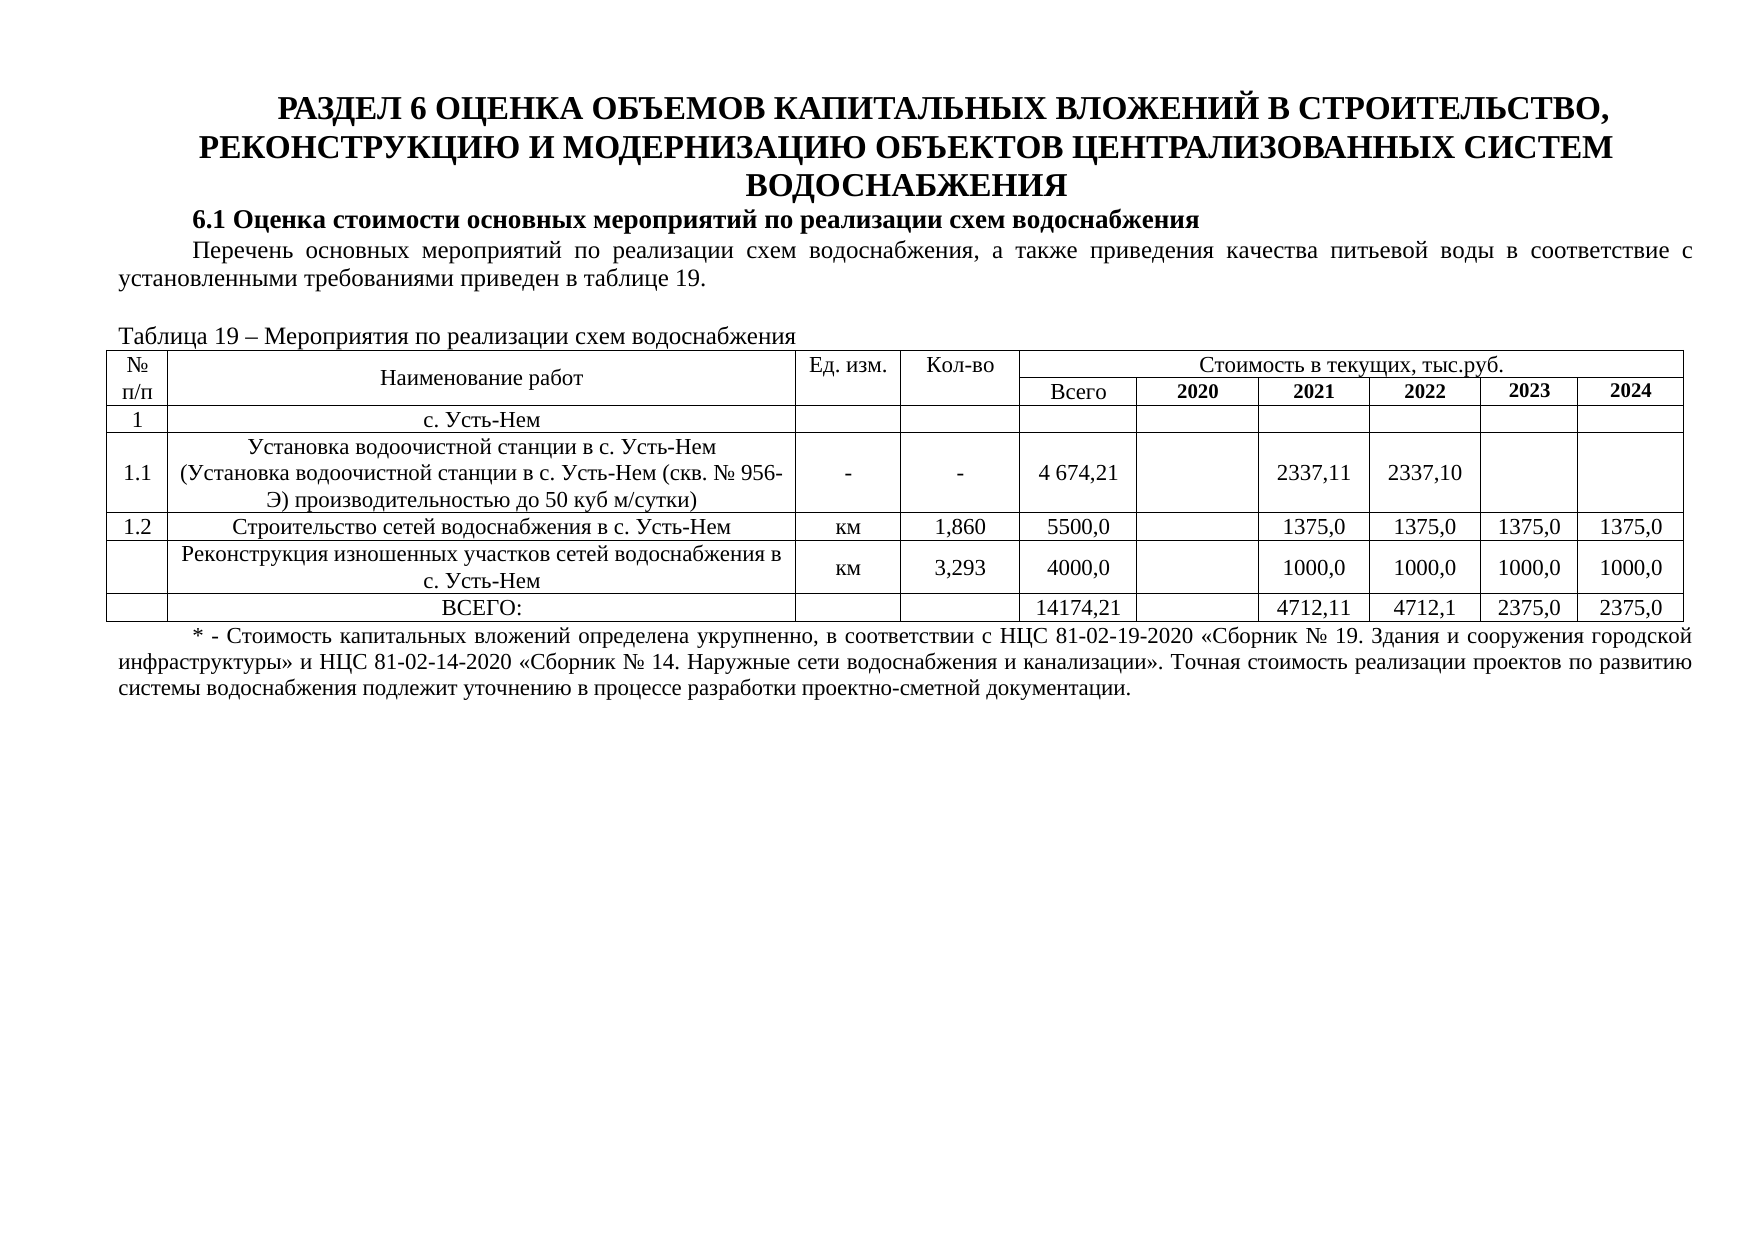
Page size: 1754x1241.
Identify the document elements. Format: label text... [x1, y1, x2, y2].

table_cell [1481, 433, 1577, 512]
table_cell [1578, 433, 1683, 512]
table_cell км [796, 541, 900, 593]
table_cell ВСЕГО: [168, 594, 795, 621]
table_cell 1000,0 [1578, 541, 1683, 593]
table_cell 2337,10 [1370, 433, 1480, 512]
table_cell 4712,1 [1370, 594, 1480, 621]
table_cell 2375,0 [1481, 594, 1577, 621]
table_cell 1 [107, 406, 167, 432]
table_cell 2337,11 [1259, 433, 1369, 512]
table_cell [107, 594, 167, 621]
table_cell 14174,21 [1020, 594, 1136, 621]
text * - Стоимость капитальных вложений определена укрупненно, в соответствии с НЦС 81-02-19-2020 «Сборник № 19. Здания и сооружения городской инфраструктуры» и НЦС 81-02-14-2020 «Сборник № 14. Наружные сети водоснабжения и канализации». Точная стоимость реализации проектов по развитию системы водоснабжения подлежит уточнению в процессе разработки проектно-сметной документации. [118, 622, 1695, 701]
table_cell Строительство сетей водоснабжения в с. Усть-Нем [168, 513, 795, 539]
table_cell 1375,0 [1370, 513, 1480, 539]
table_cell 1375,0 [1578, 513, 1683, 539]
table_cell [1370, 406, 1480, 432]
table_cell [1137, 406, 1258, 432]
table_cell [107, 541, 167, 593]
table_cell 2021 [1259, 378, 1369, 404]
table_cell 1.1 [107, 433, 167, 512]
table_cell 2024 [1578, 378, 1683, 404]
table_cell 5500,0 [1020, 513, 1136, 539]
table_cell 1000,0 [1481, 541, 1577, 593]
table_cell [1578, 406, 1683, 432]
table_header Кол-во [901, 351, 1019, 404]
table_cell [901, 594, 1019, 621]
table_cell [1137, 594, 1258, 621]
table_cell 1000,0 [1259, 541, 1369, 593]
table_cell - [901, 433, 1019, 512]
table_cell 1375,0 [1481, 513, 1577, 539]
table_cell 1.2 [107, 513, 167, 539]
table_cell [1481, 406, 1577, 432]
table_cell 4 674,21 [1020, 433, 1136, 512]
table_cell [901, 406, 1019, 432]
table_cell 1,860 [901, 513, 1019, 539]
table_cell [1137, 541, 1258, 593]
table_cell Реконструкция изношенных участков сетей водоснабжения в с. Усть-Нем [168, 541, 795, 593]
table_header Ед. изм. [796, 351, 900, 404]
table_cell [1259, 406, 1369, 432]
table_cell [1137, 433, 1258, 512]
table_cell [1020, 406, 1136, 432]
table_cell 2020 [1137, 378, 1258, 404]
table_header Наименование работ [168, 351, 795, 404]
table_cell 2023 [1481, 378, 1577, 404]
table_cell 2375,0 [1578, 594, 1683, 621]
table_cell [796, 406, 900, 432]
table_cell 3,293 [901, 541, 1019, 593]
table_cell 4712,11 [1259, 594, 1369, 621]
subtitle 6.1 Оценка стоимости основных мероприятий по реализации схем водоснабжения [118, 204, 1695, 235]
table_cell Всего [1020, 378, 1136, 404]
table_cell - [796, 433, 900, 512]
table_header Стоимость в текущих, тыс.руб. [1020, 351, 1683, 377]
table_cell с. Усть-Нем [168, 406, 795, 432]
table_cell 1375,0 [1259, 513, 1369, 539]
table_cell км [796, 513, 900, 539]
table_cell Установка водоочистной станции в с. Усть-Нем (Установка водоочистной станции в с. Усть-Нем (скв. № 956-Э) производительностью до 50 куб м/сутки) [168, 433, 795, 512]
table_cell 4000,0 [1020, 541, 1136, 593]
text Перечень основных мероприятий по реализации схем водоснабжения, а также приведения качества питьевой воды в соответствие с установленными требованиями приведен в таблице 19. [118, 235, 1695, 292]
table_cell 1000,0 [1370, 541, 1480, 593]
table_cell [796, 594, 900, 621]
table_cell 2022 [1370, 378, 1480, 404]
table_cell [1137, 513, 1258, 539]
table_header № п/п [107, 351, 167, 404]
subtitle Раздел 6 Оценка объемов капитальных вложений в строительство, реконструкцию и модернизацию объектов централизованных систем водоснабжения [118, 89, 1695, 204]
